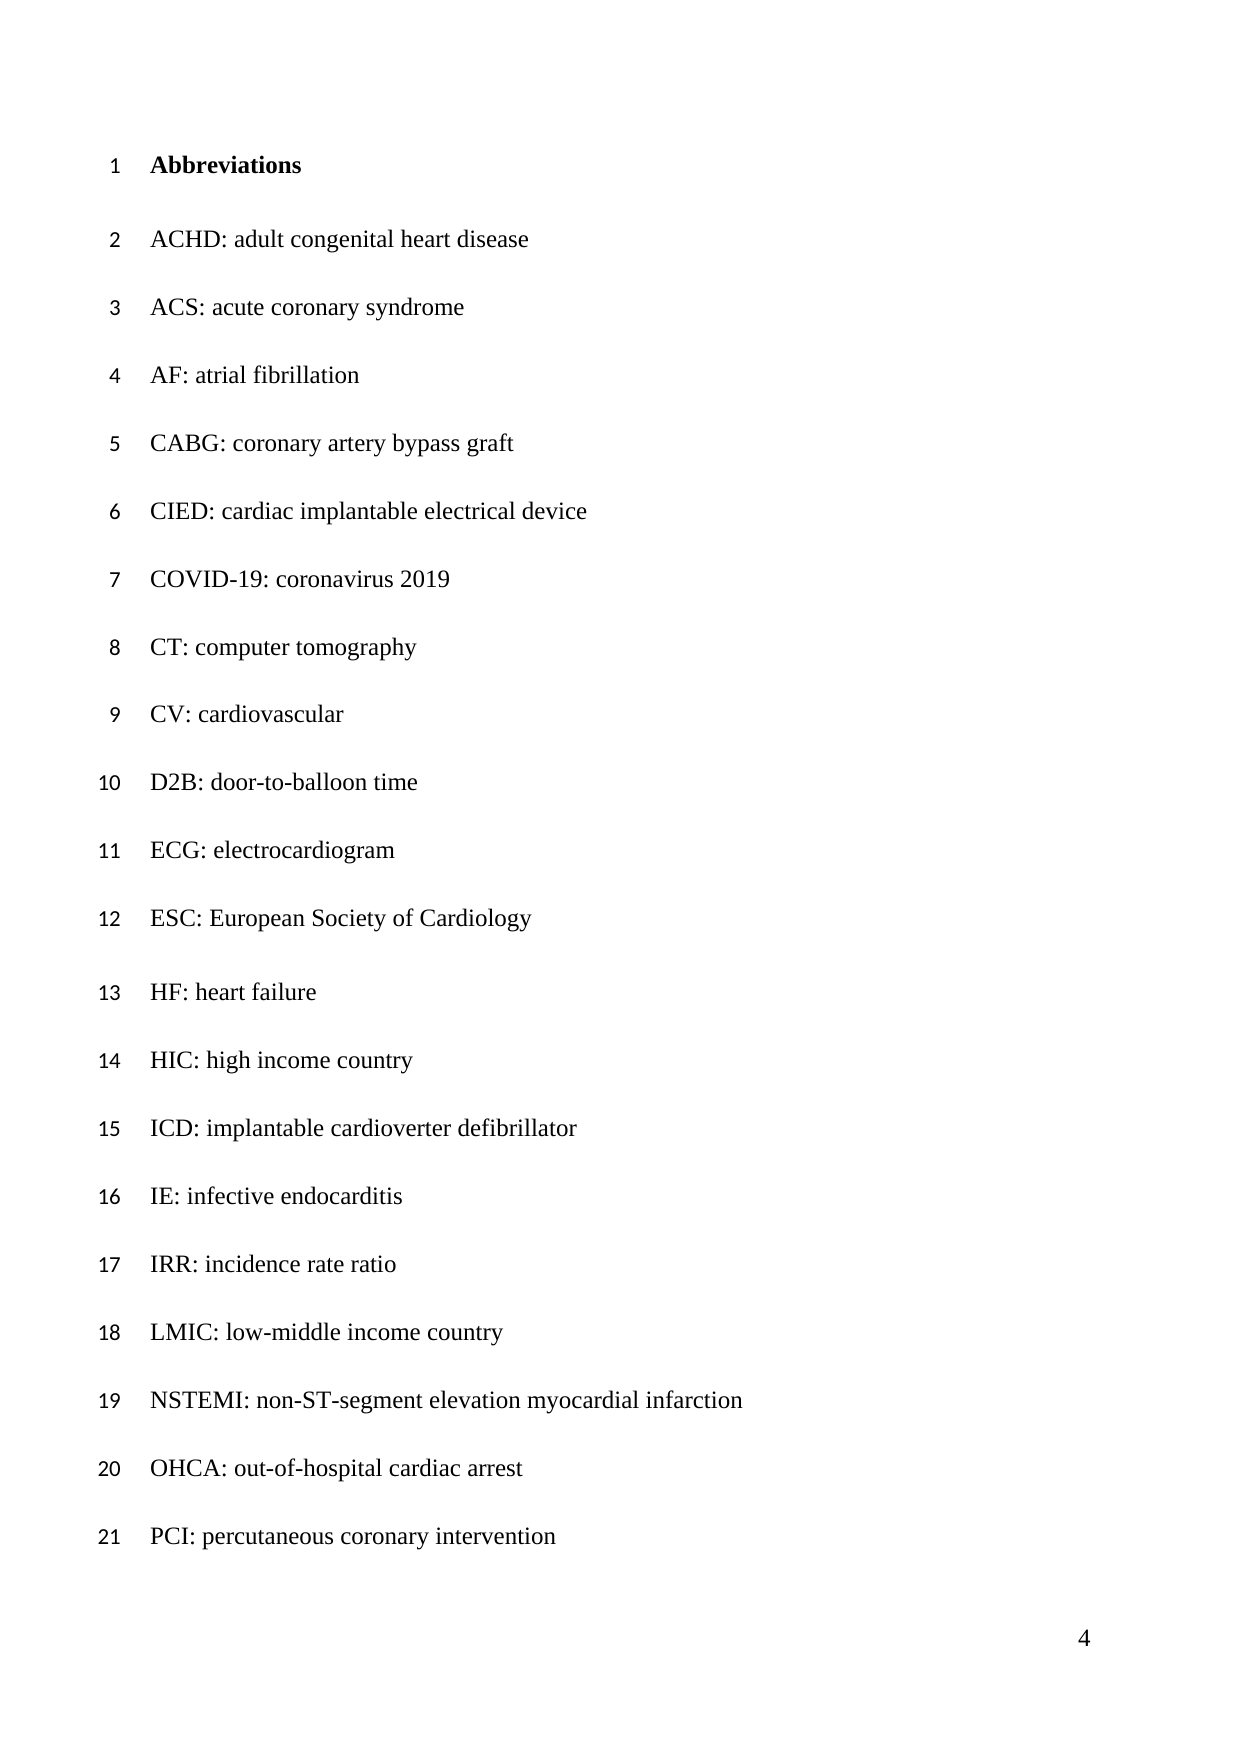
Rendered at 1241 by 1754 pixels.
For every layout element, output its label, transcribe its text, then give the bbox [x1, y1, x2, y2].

text CABG: coronary artery bypass graft [150, 428, 1090, 457]
text ECG: electrocardiogram [150, 835, 1090, 864]
text HIC: high income country [150, 1045, 1090, 1074]
text IE: infective endocarditis [150, 1181, 1090, 1210]
text ACS: acute coronary syndrome [150, 292, 1090, 321]
text COVID-19: coronavirus 2019 [150, 564, 1090, 592]
text PCI: percutaneous coronary intervention [150, 1521, 1090, 1549]
text LMIC: low-middle income country [150, 1317, 1090, 1346]
text ICD: implantable cardioverter defibrillator [150, 1113, 1090, 1142]
text CT: computer tomography [150, 632, 1090, 660]
text Abbreviations [150, 150, 1090, 179]
text ACHD: adult congenital heart disease [150, 224, 1090, 253]
text NSTEMI: non-ST-segment elevation myocardial infarction [150, 1385, 1090, 1414]
text D2B: door-to-balloon time [150, 767, 1090, 796]
text IRR: incidence rate ratio [150, 1249, 1090, 1278]
text ESC: European Society of Cardiology [150, 903, 1090, 932]
text CV: cardiovascular [150, 699, 1090, 728]
text OHCA: out-of-hospital cardiac arrest [150, 1453, 1090, 1482]
text HF: heart failure [150, 977, 1090, 1006]
text CIED: cardiac implantable electrical device [150, 496, 1090, 524]
text AF: atrial fibrillation [150, 360, 1090, 389]
